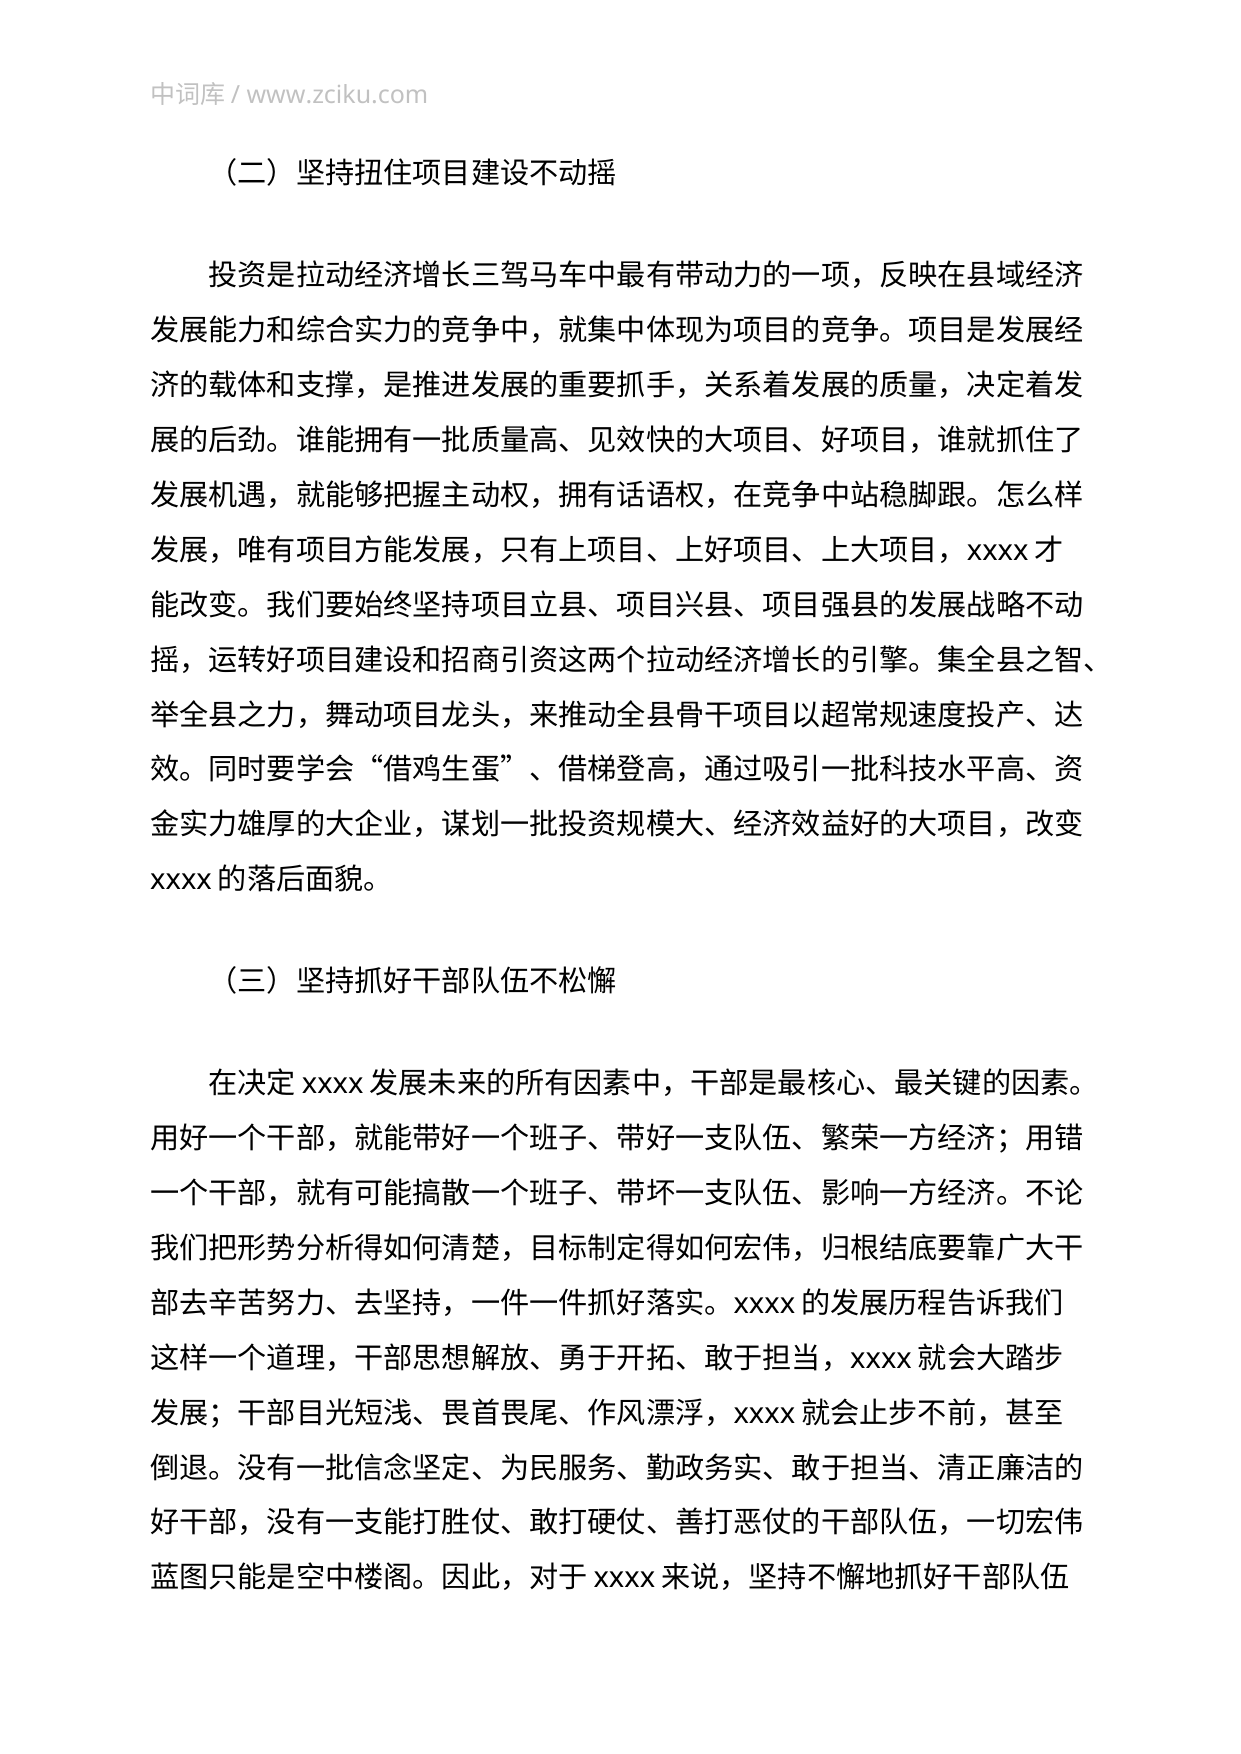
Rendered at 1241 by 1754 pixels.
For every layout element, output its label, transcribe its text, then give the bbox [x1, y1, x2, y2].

text （二）坚持扭住项目建设不动摇 [150, 150, 1090, 192]
text （三）坚持抓好干部队伍不松懈 [150, 958, 1090, 1000]
text 投资是拉动经济增长三驾马车中最有带动力的一项，反映在县域经济发展能力和综合实力的竞争中，就集中体现为项目的竞争。项目是发展经济的载体和支撑，是推进发展的重要抓手，关系着发展的质量，决定着发展的后劲。谁能拥有一批质量高、见效快的大项目、好项目，谁就抓住了发展机遇，就能够把握主动权，拥有话语权，在竞争中站稳脚跟。怎么样发展，唯有项目方能发展，只有上项目、上好项目、上大项目，xxxx才能改变。我们要始终坚持项目立县、项目兴县、项目强县的发展战略不动摇，运转好项目建设和招商引资这两个拉动经济增长的引擎。集全县之智、举全县之力，舞动项目龙头，来推动全县骨干项目以超常规速度投产、达效。同时要学会“借鸡生蛋”、借梯登高，通过吸引一批科技水平高、资金实力雄厚的大企业，谋划一批投资规模大、经济效益好的大项目，改变xxxx的落后面貌。 [150, 252, 1090, 898]
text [150, 1059, 1090, 1596]
